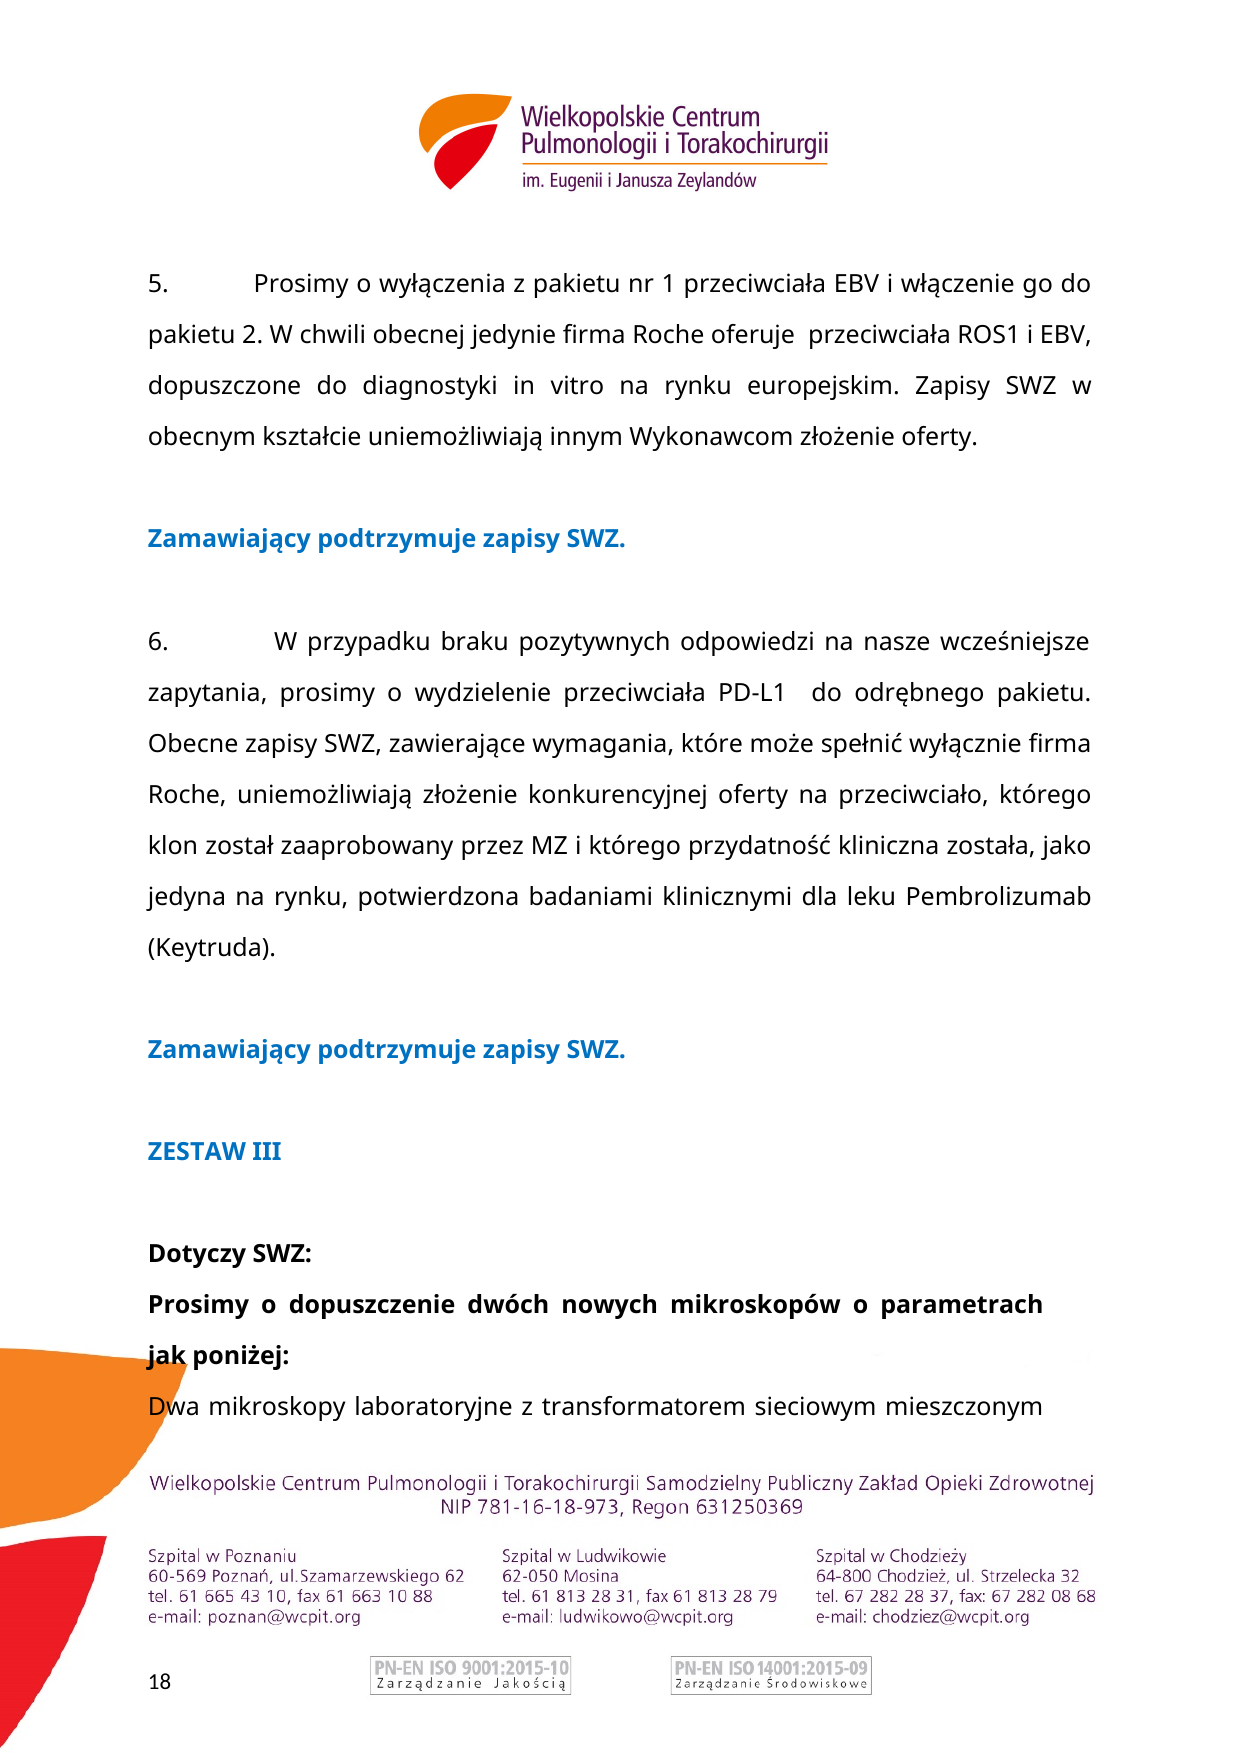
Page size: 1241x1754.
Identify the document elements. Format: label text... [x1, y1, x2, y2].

picture [398, 0, 842, 207]
text Dotyczy SWZ: [148, 1236, 1092, 1270]
text 5. Prosimy o wyłączenia z pakietu nr 1 przeciwciała EBV i włączenie go do pakietu 2. W chwili obecnej jedynie firma Roche oferuje przeciwciała ROS1 i EBV, dopuszczone do diagnostyki in vitro na rynku europejskim. Zapisy SWZ w obecnym kształcie uniemożliwiają innym Wykonawcom złożenie oferty. [148, 266, 1092, 453]
text 6. W przypadku braku pozytywnych odpowiedzi na nasze wcześniejsze zapytania, prosimy o wydzielenie przeciwciała PD-L1 do odrębnego pakietu. Obecne zapisy SWZ, zawierające wymagania, które może spełnić wyłącznie firma Roche, uniemożliwiają złożenie konkurencyjnej oferty na przeciwciało, którego klon został zaaprobowany przez MZ i którego przydatność kliniczna została, jako jedyna na rynku, potwierdzona badaniami klinicznymi dla leku Pembrolizumab (Keytruda). [148, 623, 1092, 963]
text Zamawiający podtrzymuje zapisy SWZ. [148, 521, 1092, 555]
text Zamawiający podtrzymuje zapisy SWZ. [148, 1031, 1092, 1066]
picture [0, 1340, 1241, 1754]
list ZESTAW III [148, 1133, 1092, 1168]
